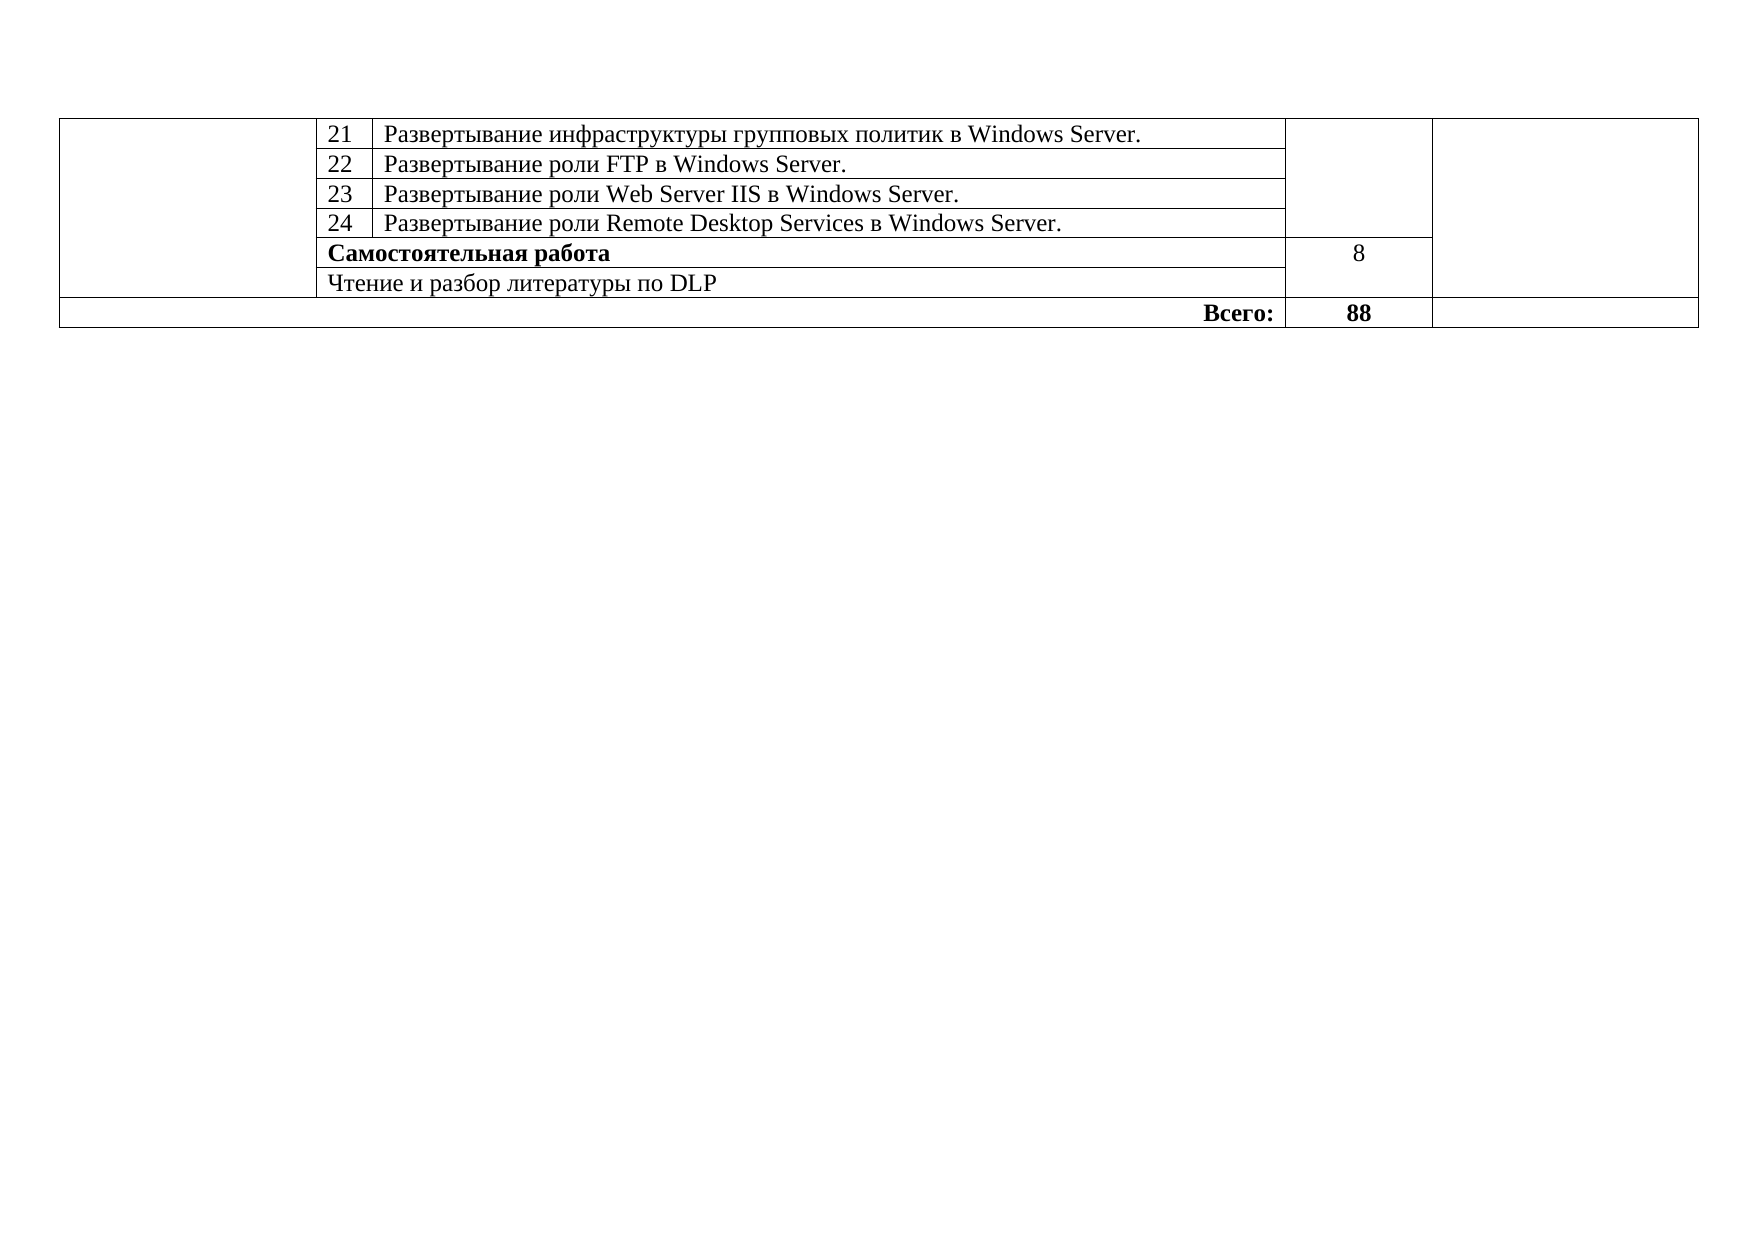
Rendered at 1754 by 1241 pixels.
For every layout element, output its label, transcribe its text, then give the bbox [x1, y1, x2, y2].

table_cell 88 [1286, 298, 1432, 327]
table_cell Развертывание роли FTP в Windows Server. [373, 149, 1285, 178]
table_cell Самостоятельная работа [317, 238, 1285, 267]
table_cell Чтение и разбор литературы по DLP [317, 268, 1285, 297]
table_cell [1433, 298, 1698, 327]
table_cell Развертывание роли Remote Desktop Services в Windows Server. [373, 209, 1285, 237]
table_cell Развертывание инфраструктуры групповых политик в Windows Server. [373, 119, 1285, 148]
table_cell Развертывание роли Web Server IIS в Windows Server. [373, 179, 1285, 207]
table_cell [317, 179, 372, 207]
table_cell [317, 119, 372, 148]
table_cell Всего: [60, 298, 1285, 327]
table_cell [317, 149, 372, 178]
table_cell 8 [1286, 238, 1432, 297]
table_cell [317, 209, 372, 237]
